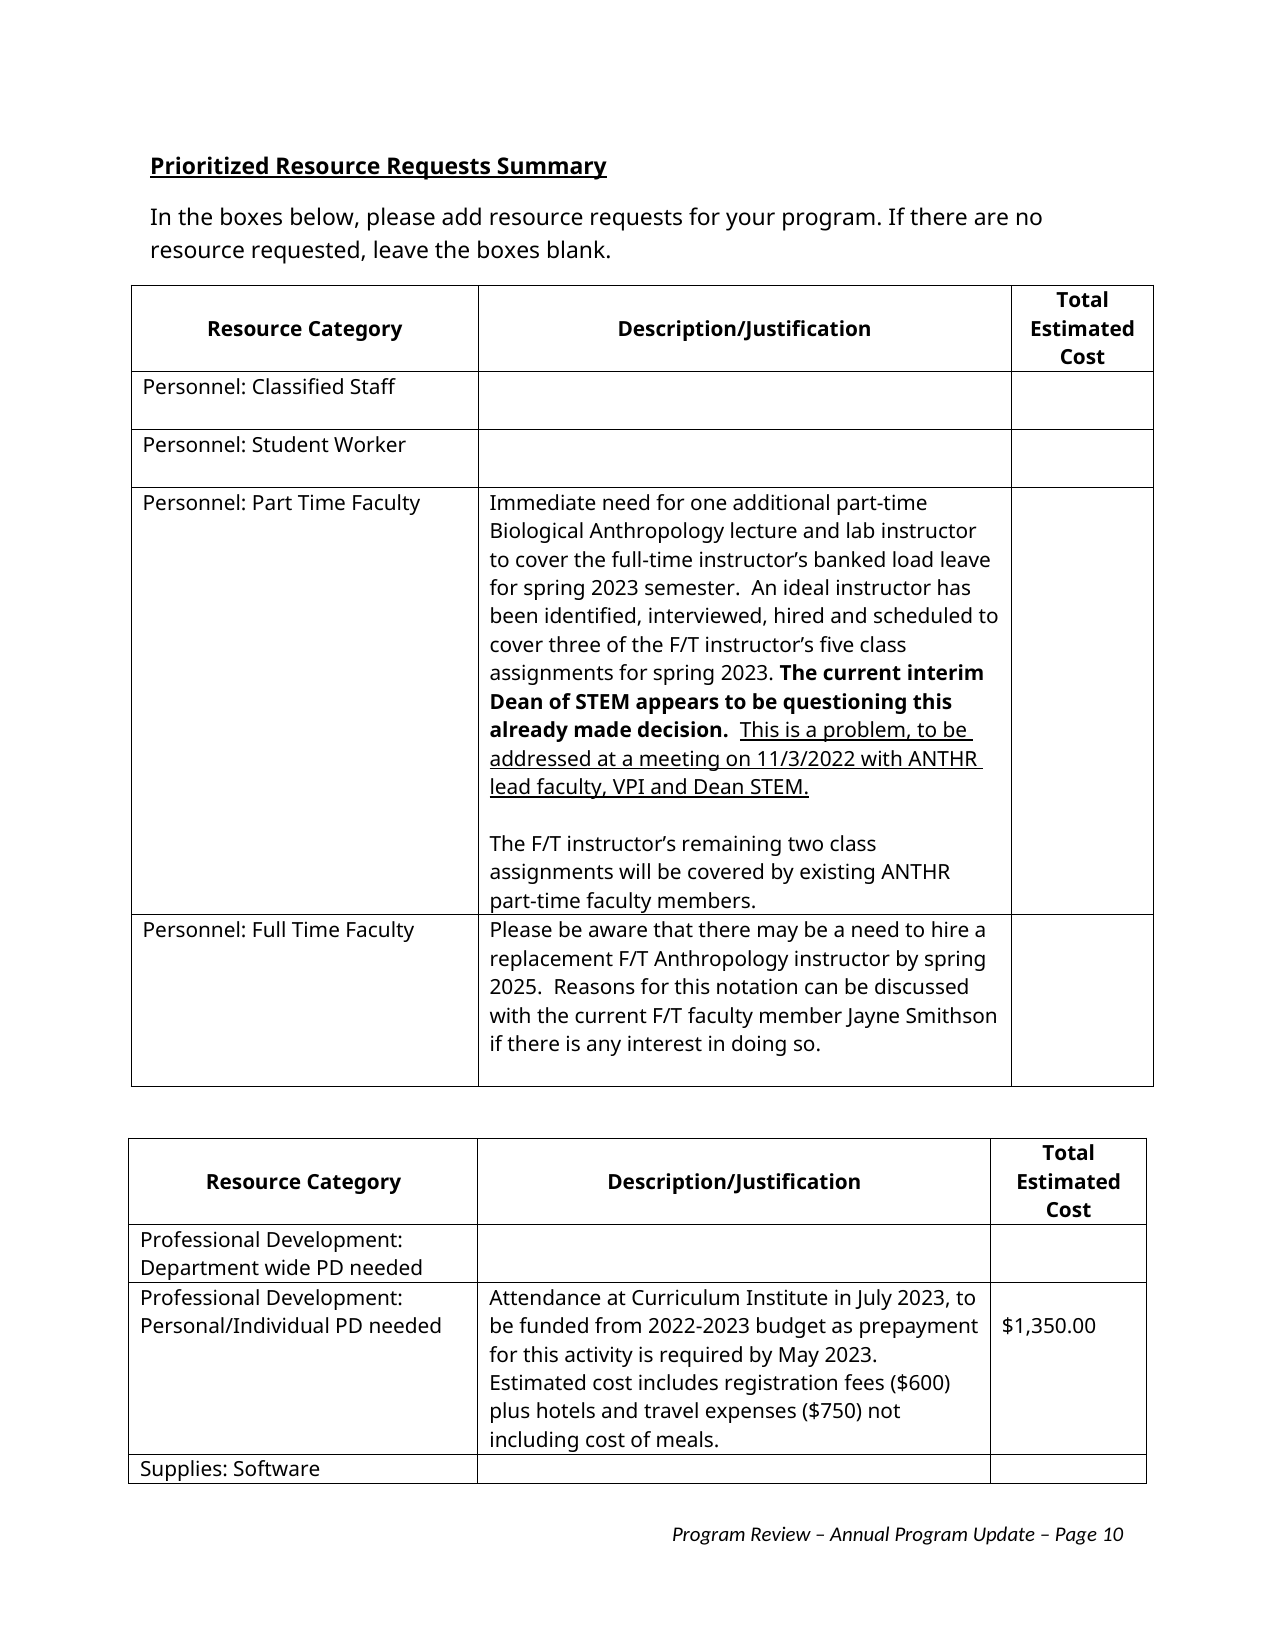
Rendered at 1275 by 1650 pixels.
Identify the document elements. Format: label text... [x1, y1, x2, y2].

table_cell [991, 1225, 1146, 1282]
table_cell [1012, 430, 1153, 487]
table_cell [991, 1455, 1146, 1483]
table_cell Personnel: Classified Staff [132, 372, 478, 429]
table_header Resource Category [129, 1139, 477, 1224]
table_header Resource Category [132, 286, 478, 371]
table_cell [1012, 372, 1153, 429]
table_cell Supplies: Software [129, 1455, 477, 1483]
table_cell [479, 430, 1011, 487]
text Prioritized Resource Requests Summary [150, 150, 1125, 181]
table_cell Please be aware that there may be a need to hire a replacement F/T Anthropology instructor by spring 2025. Reasons for this notation can be discussed with the current F/T faculty member Jayne Smithson if there is any interest in doing so. [479, 915, 1011, 1086]
table_cell Attendance at Curriculum Institute in July 2023, to be funded from 2022-2023 budget as prepayment for this activity is required by May 2023. Estimated cost includes registration fees ($600) plus hotels and travel expenses ($750) not including cost of meals. [478, 1283, 990, 1453]
table_cell Personnel: Student Worker [132, 430, 478, 487]
table_cell $1,350.00 [991, 1283, 1146, 1453]
table_header Total Estimated Cost [991, 1139, 1146, 1224]
text In the boxes below, please add resource requests for your program. If there are no resource requested, leave the boxes blank. [150, 200, 1125, 265]
table_cell [1012, 915, 1153, 1086]
table_cell Professional Development: Department wide PD needed [129, 1225, 477, 1282]
table_header Total Estimated Cost [1012, 286, 1153, 371]
table_cell Immediate need for one additional part-time Biological Anthropology lecture and lab instructor to cover the full-time instructor’s banked load leave for spring 2023 semester. An ideal instructor has been identified, interviewed, hired and scheduled to cover three of the F/T instructor’s five class assignments for spring 2023. The current interim Dean of STEM appears to be questioning this already made decision. This is a problem, to be addressed at a meeting on 11/3/2022 with ANTHR lead faculty, VPI and Dean STEM. The F/T instructor’s remaining two class assignments will be covered by existing ANTHR part-time faculty members. [479, 488, 1011, 914]
table_cell Personnel: Part Time Faculty [132, 488, 478, 914]
table_cell [479, 372, 1011, 429]
table_cell [478, 1225, 990, 1282]
table_cell Professional Development: Personal/Individual PD needed [129, 1283, 477, 1453]
table_header Description/Justification [479, 286, 1011, 371]
table_cell Personnel: Full Time Faculty [132, 915, 478, 1086]
table_header Description/Justification [478, 1139, 990, 1224]
table_cell [478, 1455, 990, 1483]
table_cell [1012, 488, 1153, 914]
